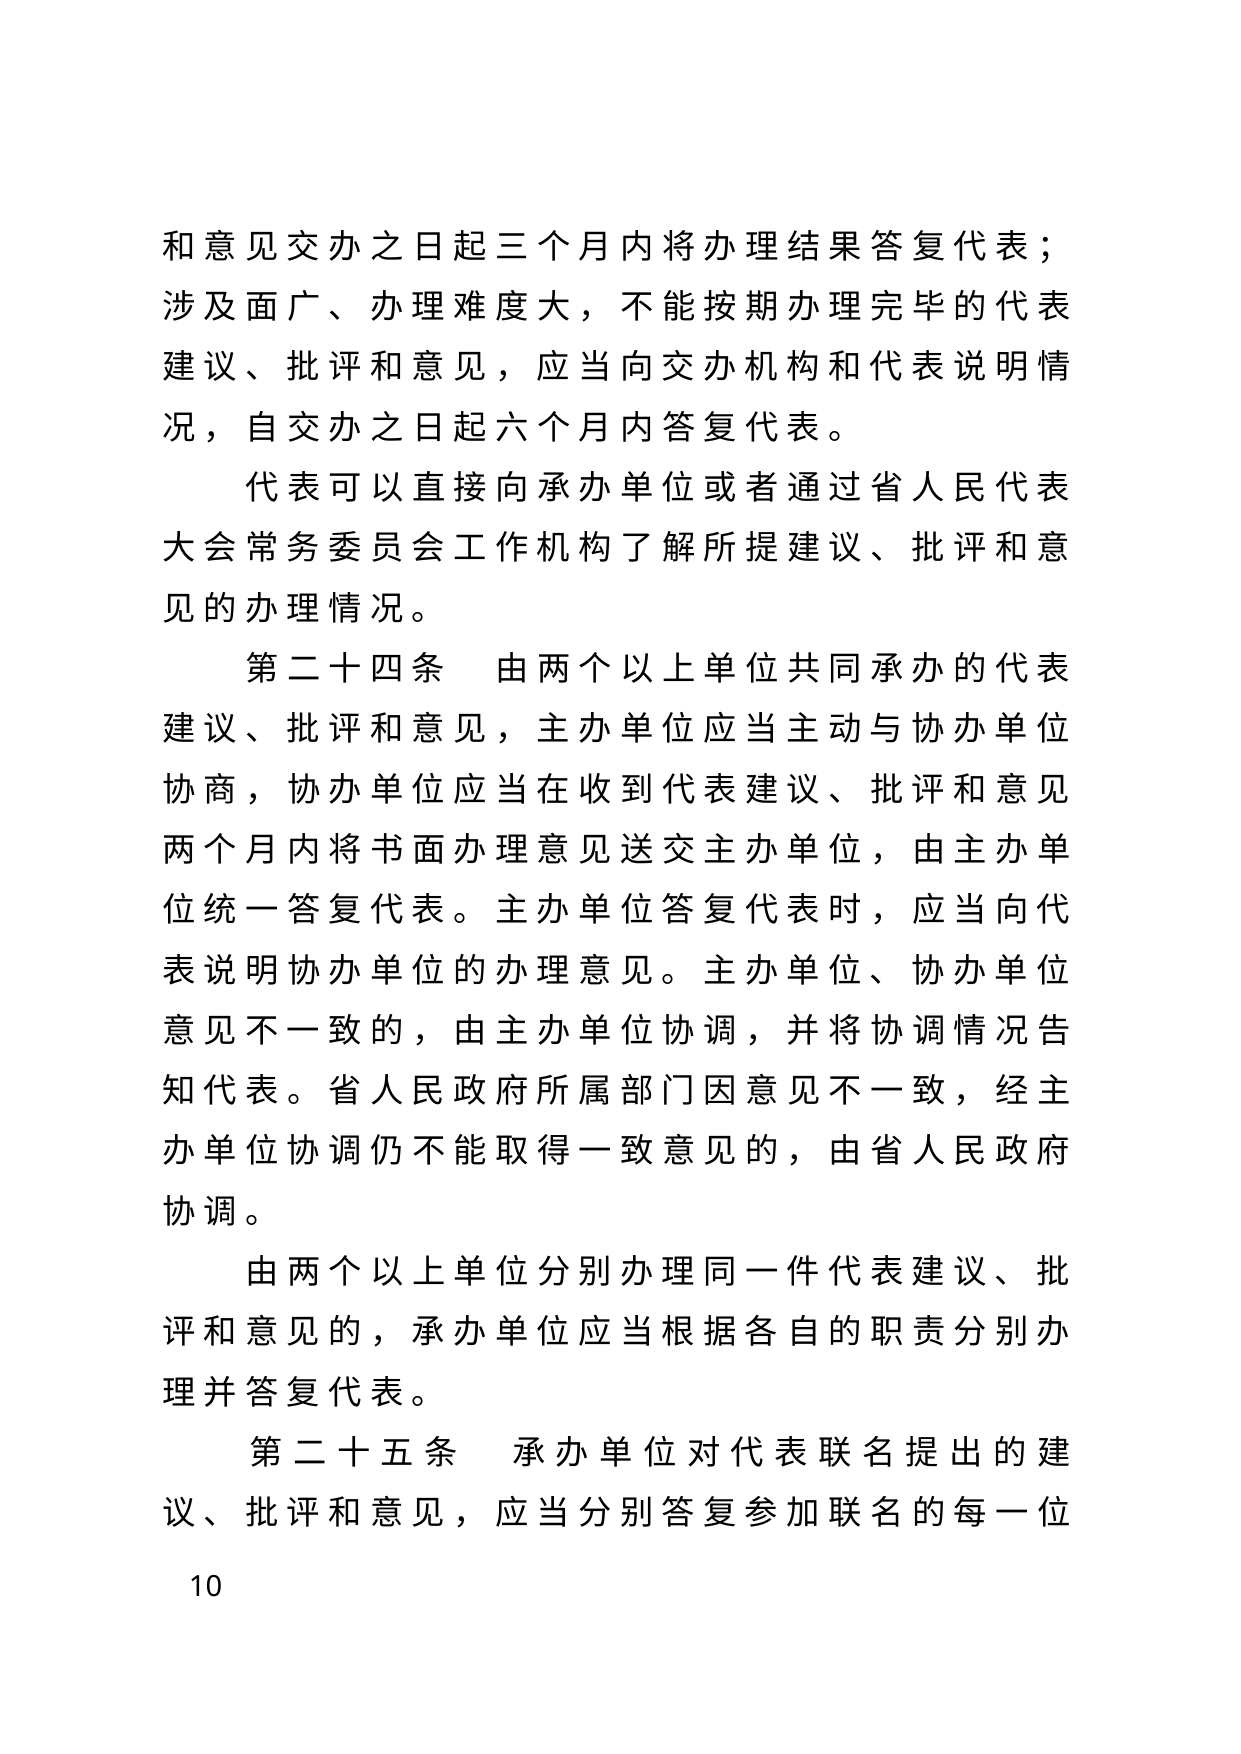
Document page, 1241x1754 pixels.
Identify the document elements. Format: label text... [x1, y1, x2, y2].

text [162, 213, 1078, 455]
text 第二十四条 由两个以上单位共同承办的代表建议、批评和意见，主办单位应当主动与协办单位协商，协办单位应当在收到代表建议、批评和意见两个月内将书面办理意见送交主办单位，由主办单位统一答复代表。主办单位答复代表时，应当向代表说明协办单位的办理意见。主办单位、协办单位意见不一致的，由主办单位协调，并将协调情况告知代表。省人民政府所属部门因意见不一致，经主办单位协调仍不能取得一致意见的，由省人民政府协调。 [162, 636, 1078, 1239]
text 代表可以直接向承办单位或者通过省人民代表大会常务委员会工作机构了解所提建议、批评和意见的办理情况。 [162, 455, 1078, 636]
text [162, 1420, 1078, 1540]
text 由两个以上单位分别办理同一件代表建议、批评和意见的，承办单位应当根据各自的职责分别办理并答复代表。 [162, 1239, 1078, 1420]
